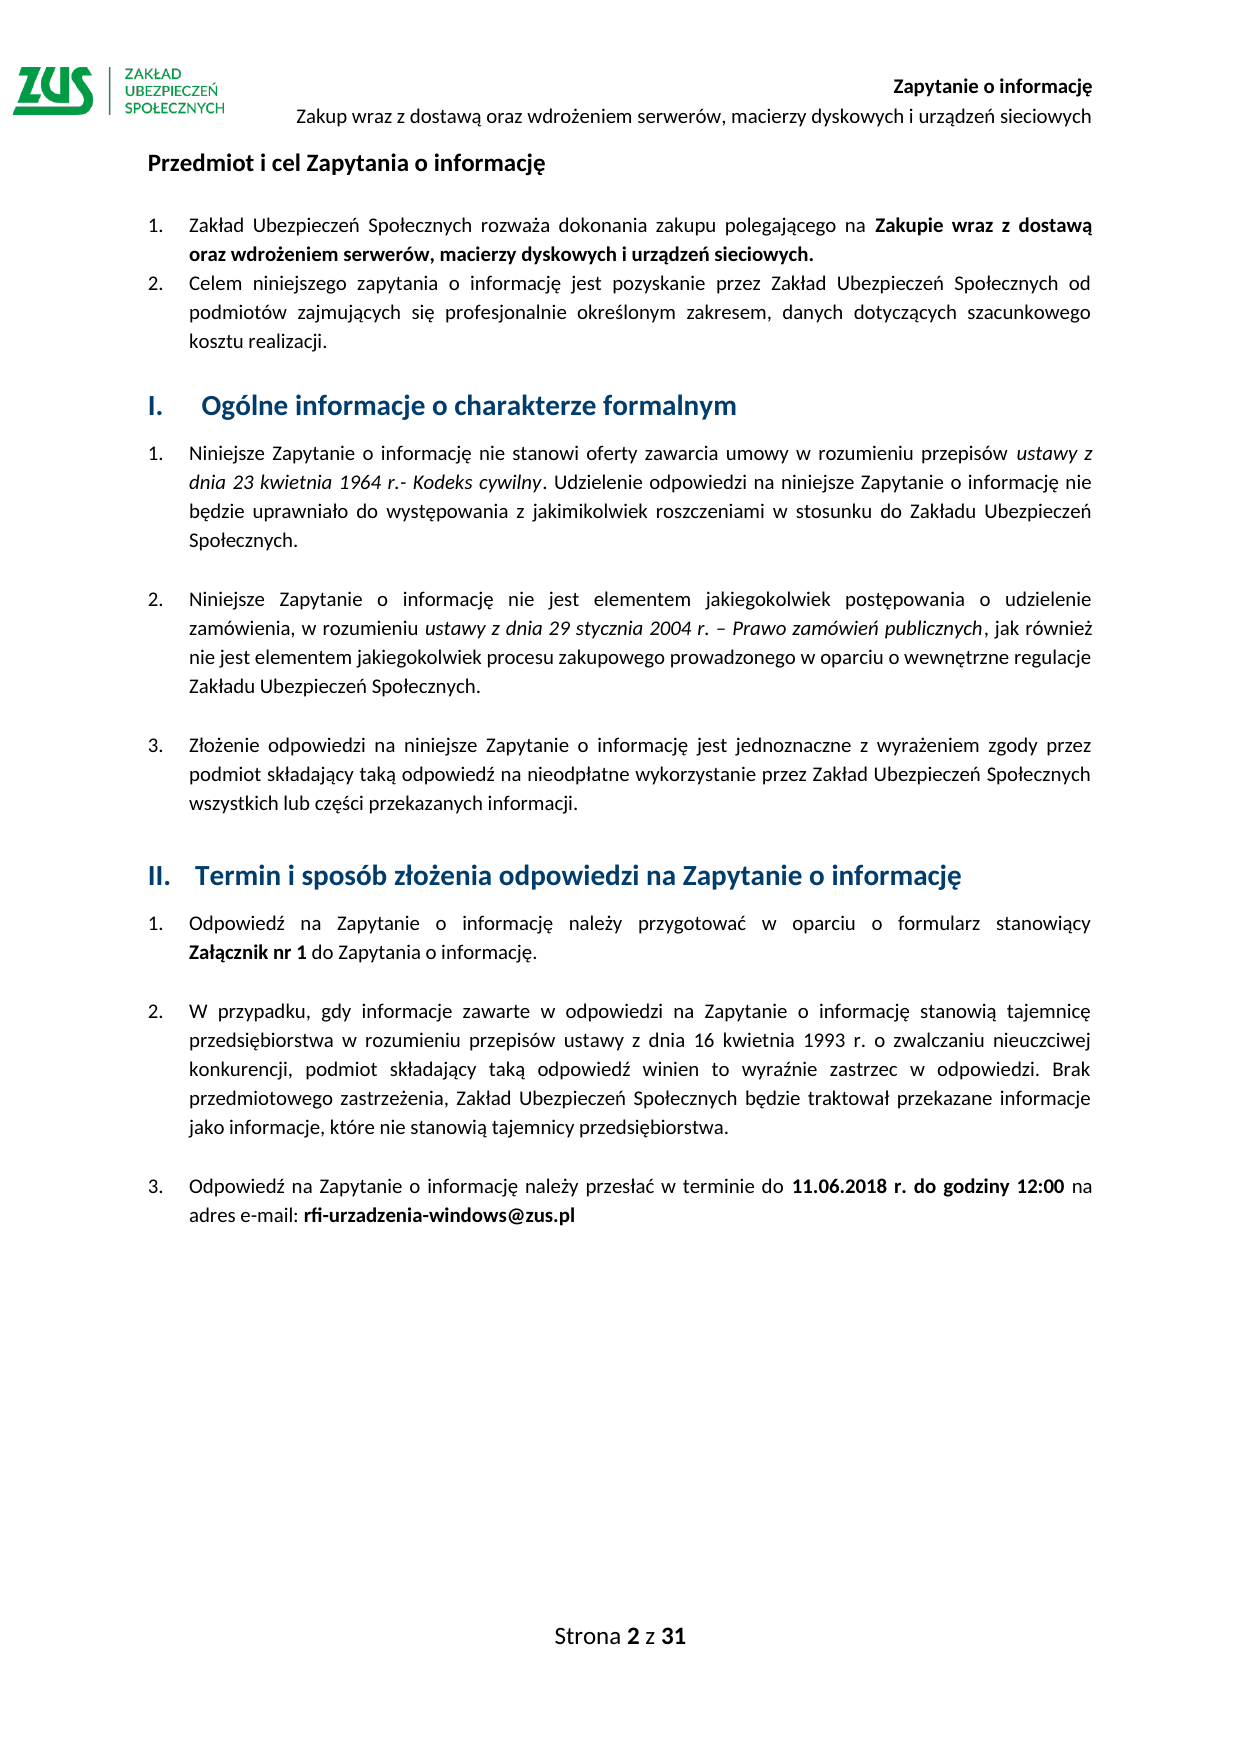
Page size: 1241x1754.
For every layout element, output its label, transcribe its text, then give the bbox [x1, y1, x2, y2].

picture [12, 67, 224, 115]
list Zakład Ubezpieczeń Społecznych rozważa dokonania zakupu polegającego na Zakupie wraz z dostawą oraz wdrożeniem serwerów, macierzy dyskowych i urządzeń sieciowych. [148, 212, 1093, 266]
subtitle Termin i sposób złożenia odpowiedzi na Zapytanie o informację [148, 886, 1093, 922]
text Przedmiot i cel Zapytania o informację [148, 148, 1093, 178]
list W przypadku, gdy informacje zawarte w odpowiedzi na Zapytanie o informację stanowią tajemnicę przedsiębiorstwa w rozumieniu przepisów ustawy z dnia 16 kwietnia 1993 r. o zwalczaniu nieuczciwej konkurencji, podmiot składający taką odpowiedź winien to wyraźnie zastrzec w odpowiedzi. Brak przedmiotowego zastrzeżenia, Zakład Ubezpieczeń Społecznych będzie traktował przekazane informacje jako informacje, które nie stanowią tajemnicy przedsiębiorstwa. [148, 1027, 1093, 1169]
list Celem niniejszego zapytania o informację jest pozyskanie przez Zakład Ubezpieczeń Społecznych od podmiotów zajmujących się profesjonalnie określonym zakresem, danych dotyczących szacunkowego kosztu realizacji. [148, 299, 1093, 383]
list Odpowiedź na Zapytanie o informację należy przesłać w terminie do 11.06.2018 r. do godziny 12:00 na adres e-mail: rfi-urzadzenia-windows@zus.pl [148, 1202, 1093, 1257]
subtitle Ogólne informacje o charakterze formalnym [148, 416, 1093, 452]
list Niniejsze Zapytanie o informację nie jest elementem jakiegokolwiek postępowania o udzielenie zamówienia, w rozumieniu ustawy z dnia 29 stycznia 2004 r. – Prawo zamówień publicznych, jak również nie jest elementem jakiegokolwiek procesu zakupowego prowadzonego w oparciu o wewnętrzne regulacje Zakładu Ubezpieczeń Społecznych. [148, 615, 1093, 728]
list Niniejsze Zapytanie o informację nie stanowi oferty zawarcia umowy w rozumieniu przepisów ustawy z dnia 23 kwietnia 1964 r.- Kodeks cywilny. Udzielenie odpowiedzi na niniejsze Zapytanie o informację nie będzie uprawniało do występowania z jakimikolwiek roszczeniami w stosunku do Zakładu Ubezpieczeń Społecznych. [148, 469, 1093, 582]
list Odpowiedź na Zapytanie o informację należy przygotować w oparciu o formularz stanowiący Załącznik nr 1 do Zapytania o informację. [148, 939, 1093, 994]
list Złożenie odpowiedzi na niniejsze Zapytanie o informację jest jednoznaczne z wyrażeniem zgody przez podmiot składający taką odpowiedź na nieodpłatne wykorzystanie przez Zakład Ubezpieczeń Społecznych wszystkich lub części przekazanych informacji. [148, 761, 1093, 845]
